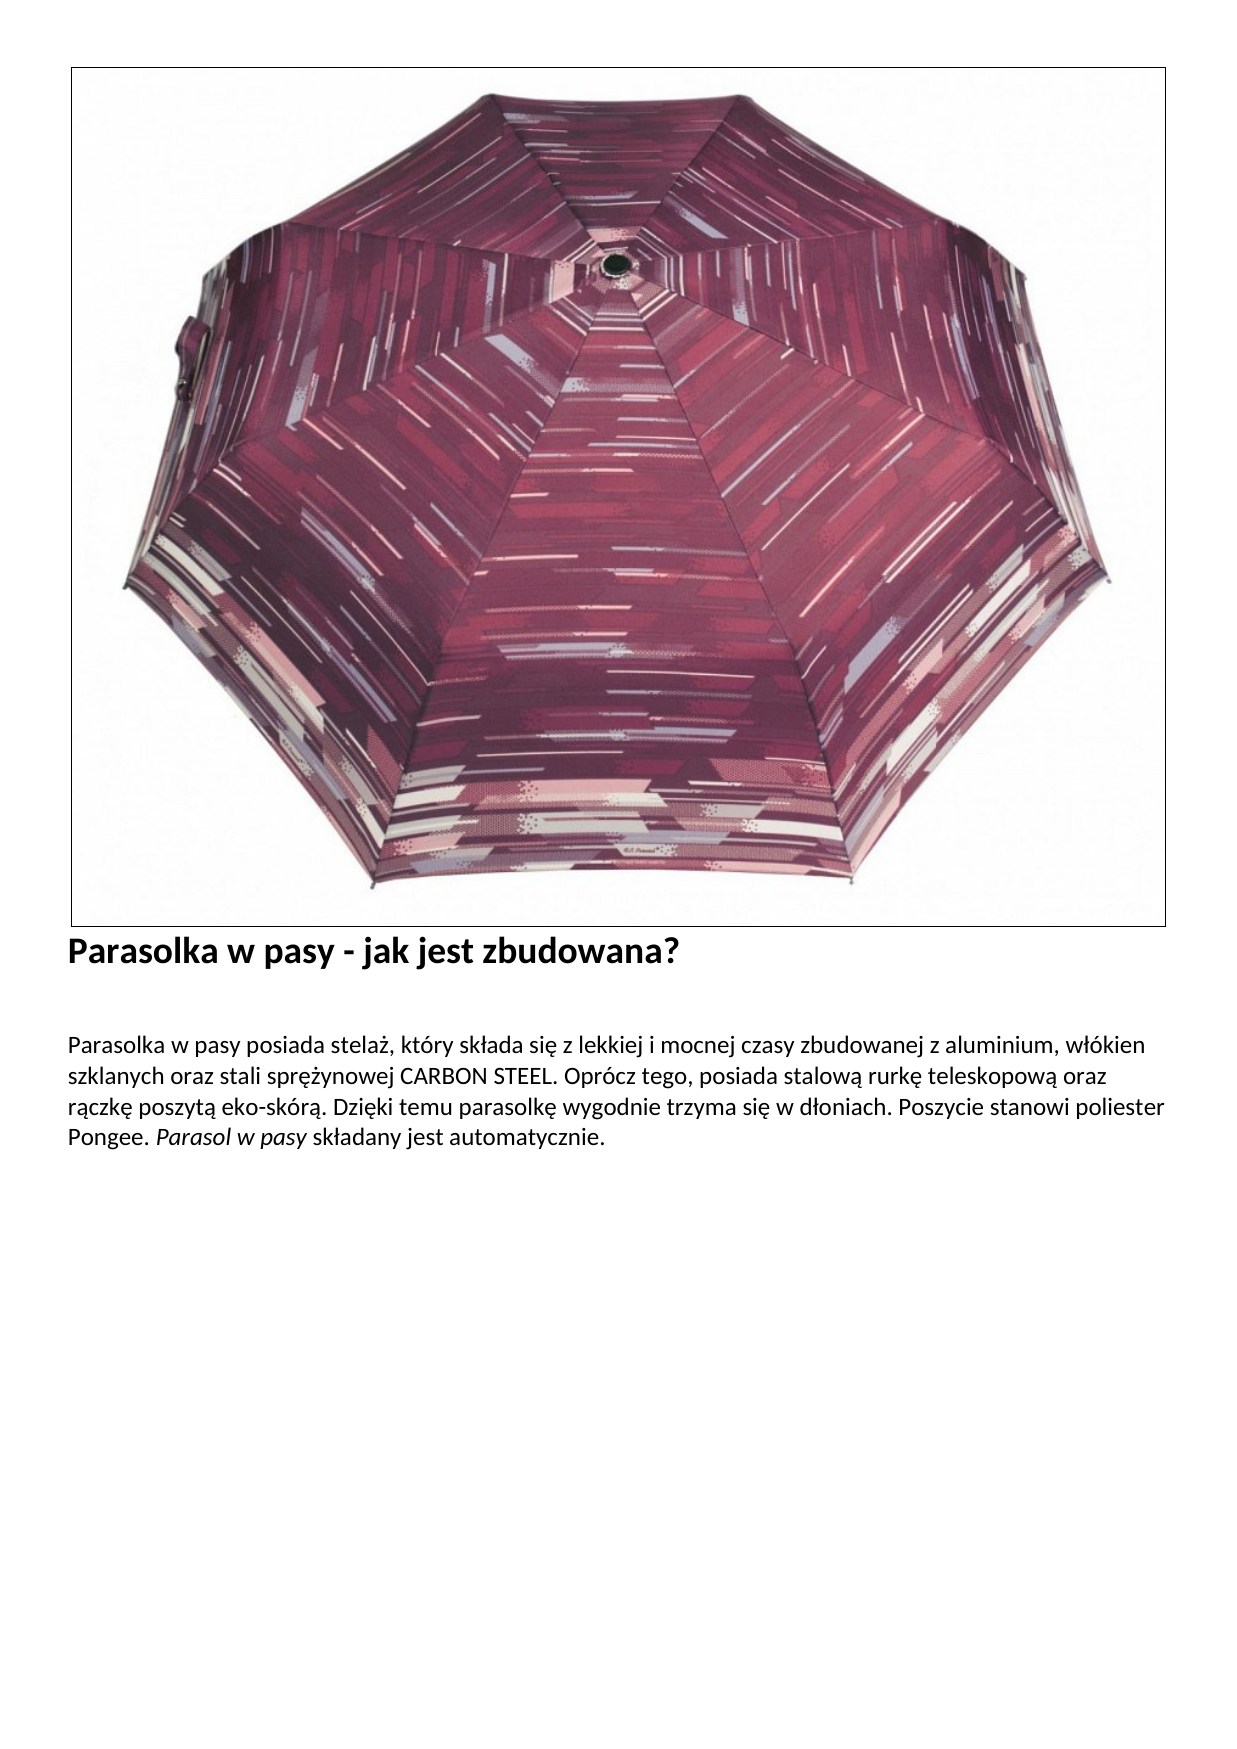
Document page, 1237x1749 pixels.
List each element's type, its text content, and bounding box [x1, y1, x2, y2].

text Parasolka w pasy posiada stelaż, który składa się z lekkiej i mocnej czasy zbudowanej z aluminium, włókien szklanych oraz stali sprężynowej CARBON STEEL. Oprócz tego, posiada stalową rurkę teleskopową oraz rączkę poszytą eko-skórą. Dzięki temu parasolkę wygodnie trzyma się w dłoniach. Poszycie stanowi poliester Pongee. Parasol w pasy składany jest automatycznie. [68, 1029, 1169, 1152]
picture [72, 68, 1165, 926]
text Parasolka w pasy - jak jest zbudowana? [68, 927, 1169, 973]
